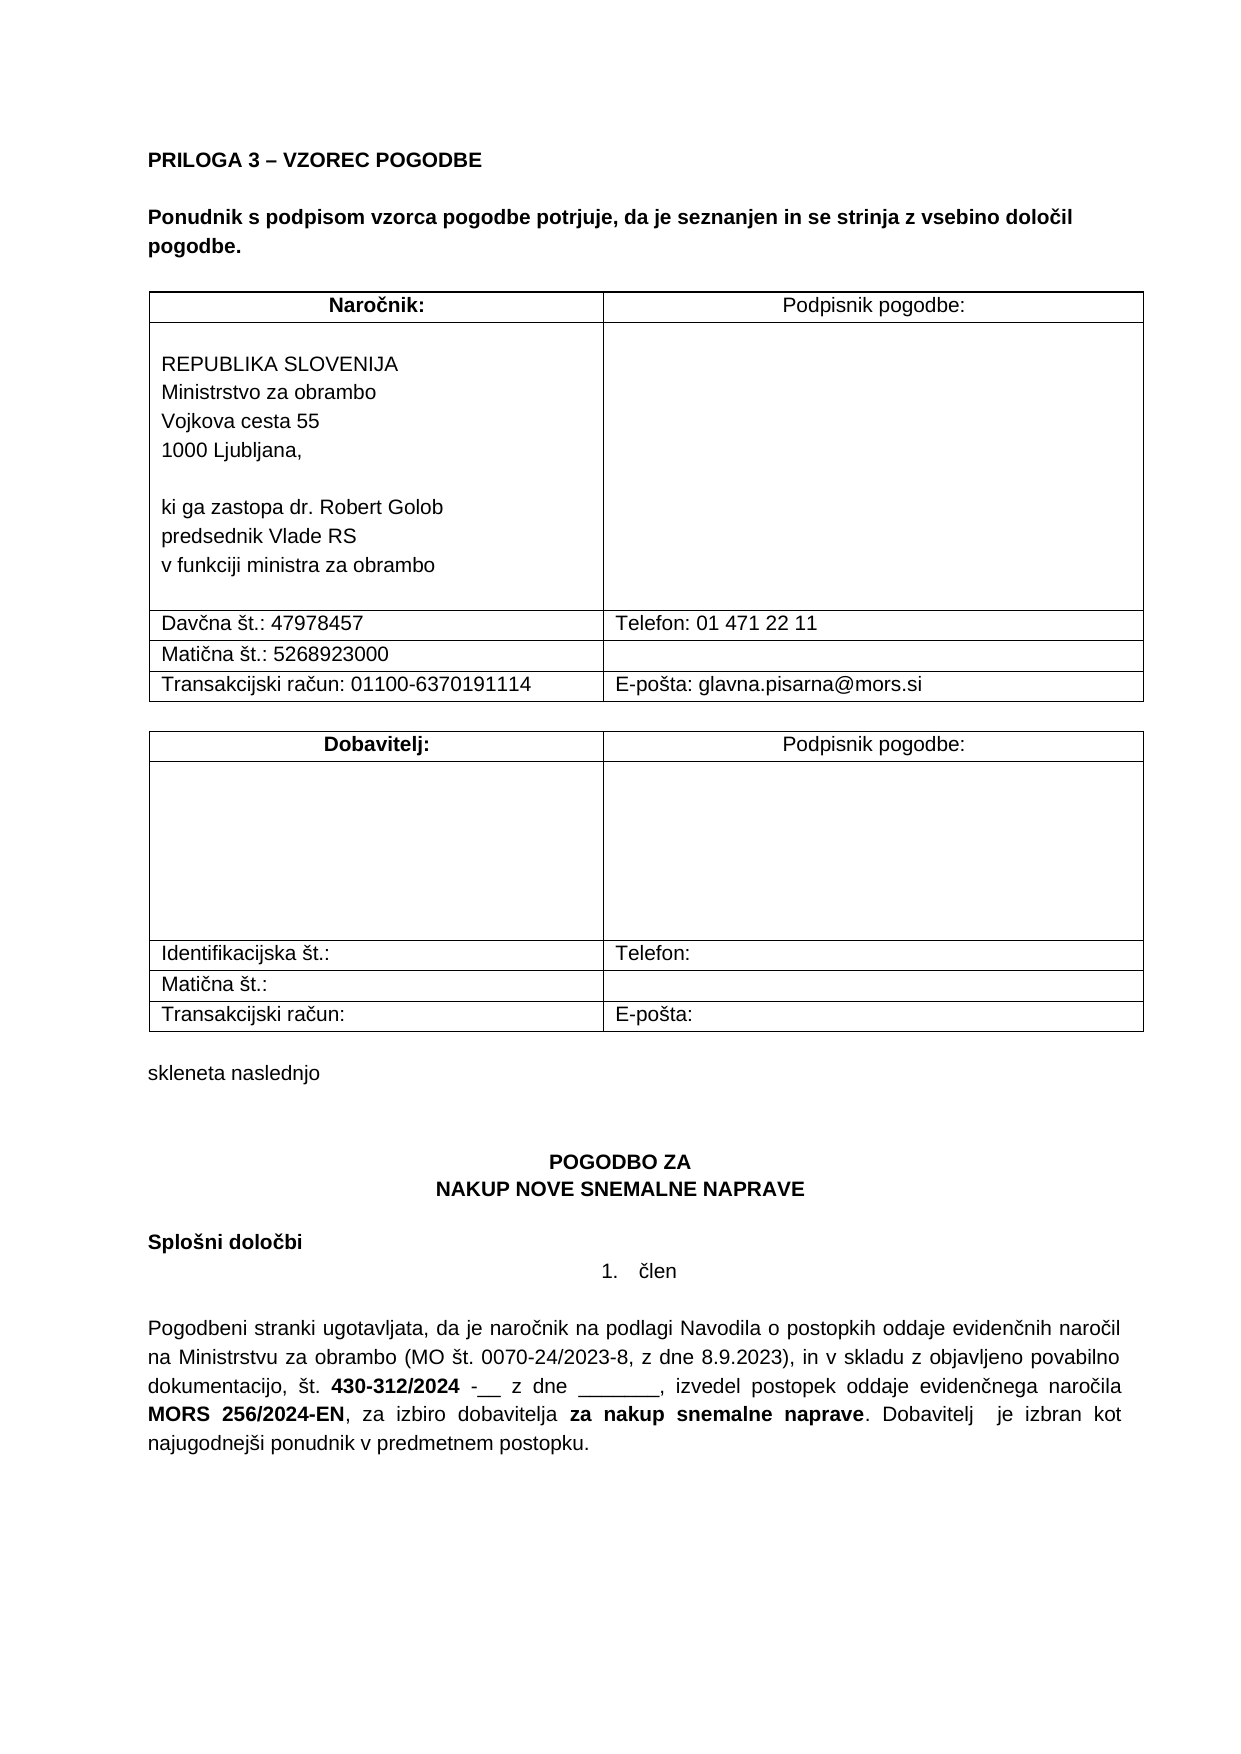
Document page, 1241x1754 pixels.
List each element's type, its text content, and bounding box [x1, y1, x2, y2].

table_header Podpisnik pogodbe: [604, 732, 1143, 761]
table_cell Matična št.: [150, 971, 603, 1001]
table_cell REPUBLIKA SLOVENIJA Ministrstvo za obrambo Vojkova cesta 55 1000 Ljubljana, ki ga zastopa dr. Robert Golob predsednik Vlade RS v funkciji ministra za obrambo [150, 323, 603, 610]
text POGODBO ZA [148, 1147, 1093, 1174]
text Ponudnik s podpisom vzorca pogodbe potrjuje, da je seznanjen in se strinja z vsebino določil pogodbe. [148, 205, 1122, 258]
table_cell Davčna št.: 47978457 [150, 611, 603, 640]
table_cell [604, 762, 1143, 940]
text skleneta naslednjo [148, 1061, 1122, 1084]
table_header Naročnik: [150, 293, 603, 322]
text NAKUP NOVE SNEMALNE NAPRAVE [148, 1174, 1093, 1201]
table_cell Transakcijski račun: 01100-6370191114 [150, 672, 603, 701]
text PRILOGA 3 – VZOREC POGODBE [148, 148, 1093, 172]
table_header Podpisnik pogodbe: [604, 293, 1143, 322]
table_cell Telefon: 01 471 22 11 [604, 611, 1143, 640]
table_cell Transakcijski račun: [150, 1002, 603, 1031]
table_cell [604, 971, 1143, 1001]
table_header Dobavitelj: [150, 732, 603, 761]
table_cell Telefon: [604, 941, 1143, 970]
text Pogodbeni stranki ugotavljata, da je naročnik na podlagi Navodila o postopkih oddaje evidenčnih naročil na Ministrstvu za obrambo (MO št. 0070-24/2023-8, z dne 8.9.2023), in v skladu z objavljeno povabilno dokumentacijo, št. 430-312/2024 -__ z dne _______, izvedel postopek oddaje evidenčnega naročila MORS 256/2024-EN, za izbiro dobavitelja za nakup snemalne naprave. Dobavitelj je izbran kot najugodnejši ponudnik v predmetnem postopku. [148, 1316, 1122, 1455]
table_cell E-pošta: glavna.pisarna@mors.si [604, 672, 1143, 701]
table_cell [604, 641, 1143, 671]
table_cell [604, 323, 1143, 610]
list člen [185, 1258, 1093, 1282]
table_cell [150, 762, 603, 940]
table_cell E-pošta: [604, 1002, 1143, 1031]
table_cell Identifikacijska št.: [150, 941, 603, 970]
text Splošni določbi [148, 1230, 1122, 1254]
table_cell Matična št.: 5268923000 [150, 641, 603, 671]
